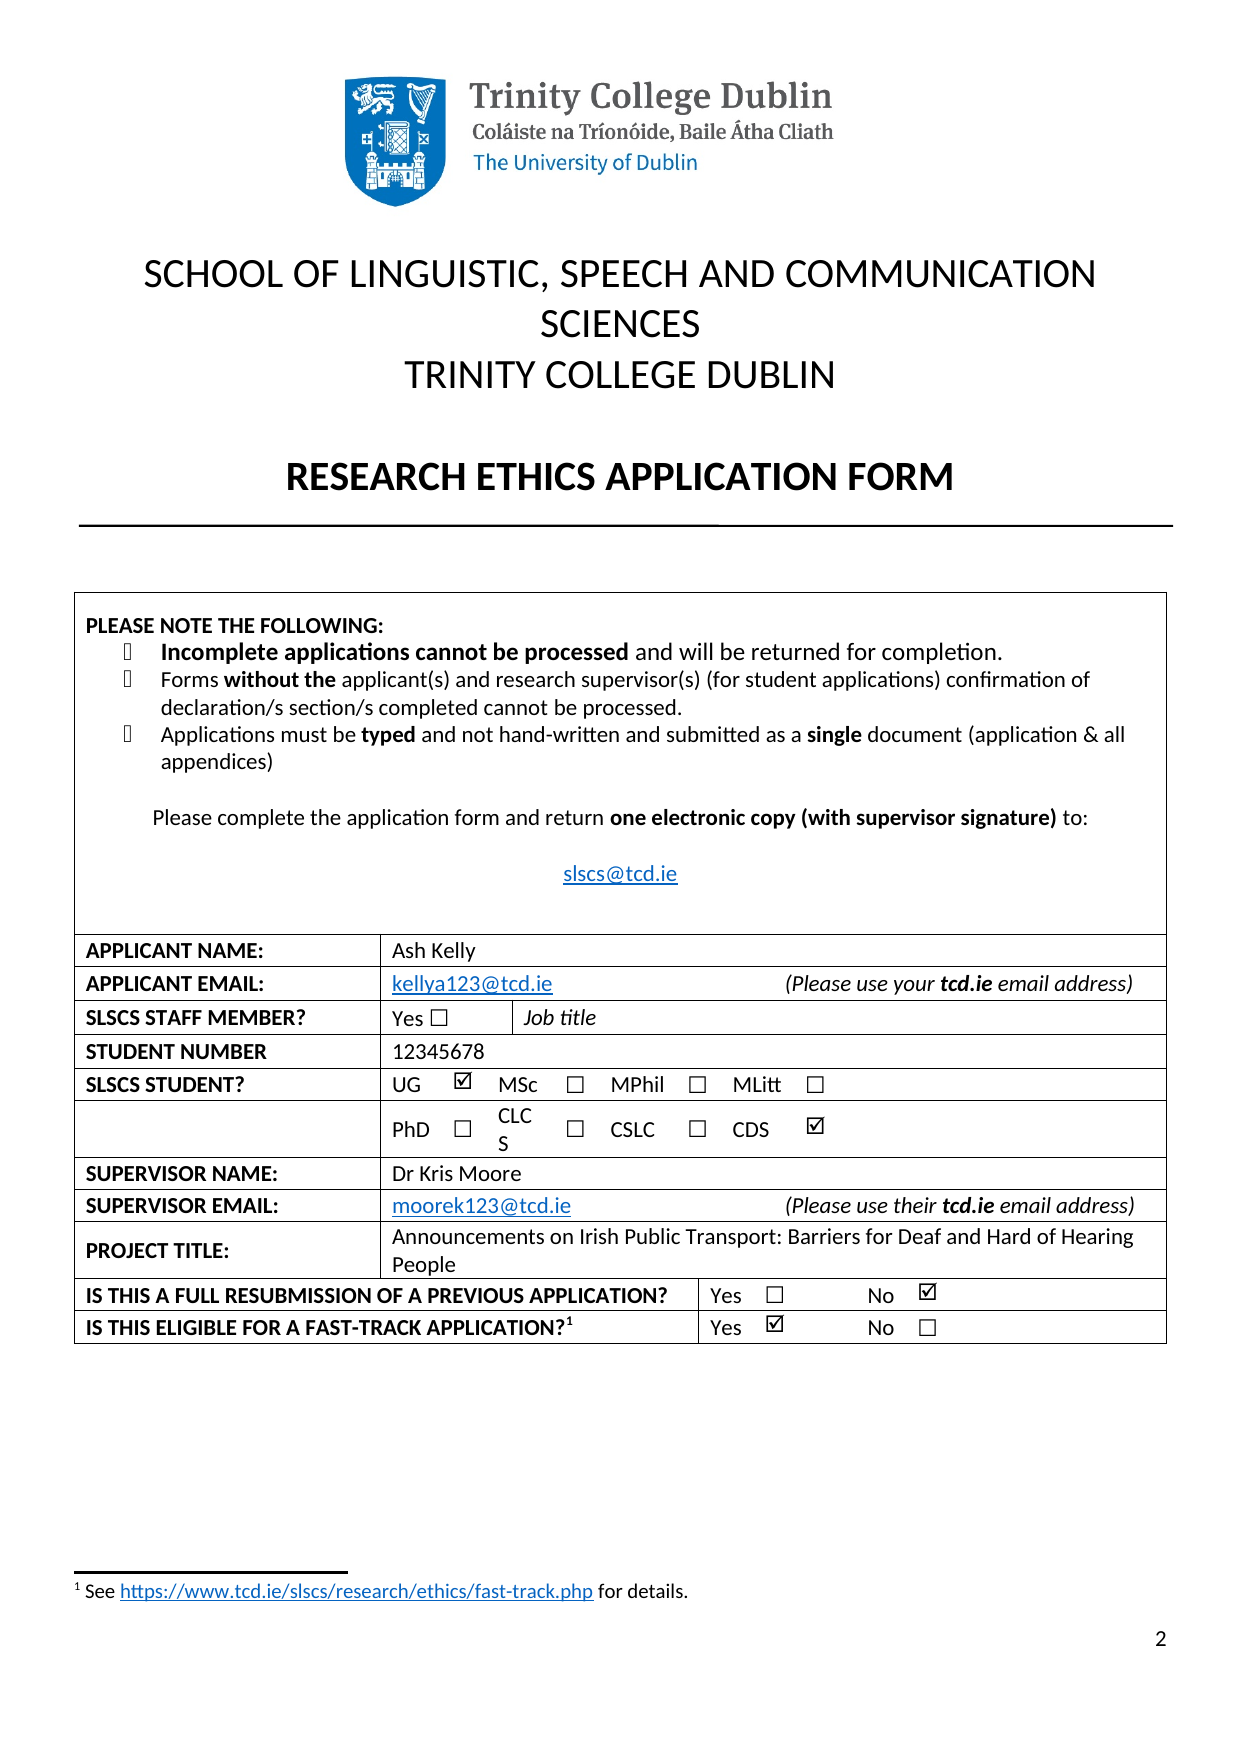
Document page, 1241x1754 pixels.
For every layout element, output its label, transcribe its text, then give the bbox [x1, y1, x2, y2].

table_cell APPLICANT EMAIL: [75, 967, 380, 999]
table_cell Yes [699, 1311, 753, 1343]
text TRINITY COLLEGE DUBLIN [75, 348, 1165, 399]
table_cell (Please use their tcd.ie email address) [773, 1190, 1166, 1221]
table_cell UG [381, 1069, 441, 1100]
table_cell [794, 1101, 839, 1157]
table_cell SLSCS STAFF MEMBER? [75, 1001, 380, 1033]
table_cell [753, 1279, 856, 1310]
table_cell (Please use your tcd.ie email address) [773, 967, 1166, 999]
table_cell MPhil [599, 1069, 676, 1100]
table_cell CLCS [487, 1101, 554, 1157]
table_cell kellya123@tcd.ie [381, 967, 773, 999]
table_cell [554, 1069, 599, 1100]
table_cell [441, 1069, 487, 1100]
table_cell No [856, 1279, 906, 1310]
table_cell CDS [721, 1101, 793, 1157]
table_cell Ash Kelly [381, 935, 1166, 966]
table_cell [75, 1101, 380, 1157]
table_cell IS THIS A FULL RESUBMISSION OF A PREVIOUS APPLICATION? [75, 1279, 698, 1310]
text SCHOOL OF LINGUISTIC, SPEECH AND COMMUNICATION SCIENCES [75, 247, 1165, 348]
table_cell moorek123@tcd.ie [381, 1190, 773, 1221]
table_cell APPLICANT NAME: [75, 935, 380, 966]
table_cell CSLC [599, 1101, 676, 1157]
table_cell SLSCS STUDENT? [75, 1069, 380, 1100]
table_cell [676, 1101, 721, 1157]
picture [277, 29, 901, 245]
table_cell Job title [513, 1001, 1166, 1033]
table_cell [753, 1311, 856, 1343]
table_cell [554, 1101, 599, 1157]
table_cell [441, 1101, 487, 1157]
table_cell No [856, 1311, 906, 1343]
table_cell PROJECT TITLE: [75, 1222, 380, 1278]
table_cell Yes [381, 1001, 512, 1033]
table_cell Yes [699, 1279, 753, 1310]
table_cell 12345678 [381, 1035, 1166, 1067]
table_cell [906, 1311, 1166, 1343]
table_cell PhD [381, 1101, 441, 1157]
table_cell Dr Kris Moore [381, 1158, 1166, 1189]
table_cell [839, 1101, 1166, 1157]
table_cell MLitt [721, 1069, 793, 1100]
table_cell IS THIS ELIGIBLE FOR A FAST-TRACK APPLICATION? [75, 1311, 698, 1343]
table_cell [906, 1279, 1166, 1310]
table_cell [794, 1069, 839, 1100]
table_cell [839, 1069, 1166, 1100]
table_cell SUPERVISOR NAME: [75, 1158, 380, 1189]
text RESEARCH ETHICS APPLICATION FORM [75, 450, 1165, 501]
table_header PLEASE NOTE THE FOLLOWING: Incomplete applications cannot be processed and will be returned for completion. Forms without the applicant(s) and research supervisor(s) (for student applications) confirmation of declaration/s section/s completed cannot be processed. Applications must be typed and not hand-written and submitted as a single document (application & all appendices) Please complete the application form and return one electronic copy (with supervisor signature) to: slscs@tcd.ie [75, 593, 1166, 933]
table_cell SUPERVISOR EMAIL: [75, 1190, 380, 1221]
table_cell Announcements on Irish Public Transport: Barriers for Deaf and Hard of Hearing People [381, 1222, 1166, 1278]
table_cell MSc [487, 1069, 554, 1100]
table_cell [676, 1069, 721, 1100]
table_cell STUDENT NUMBER [75, 1035, 380, 1067]
